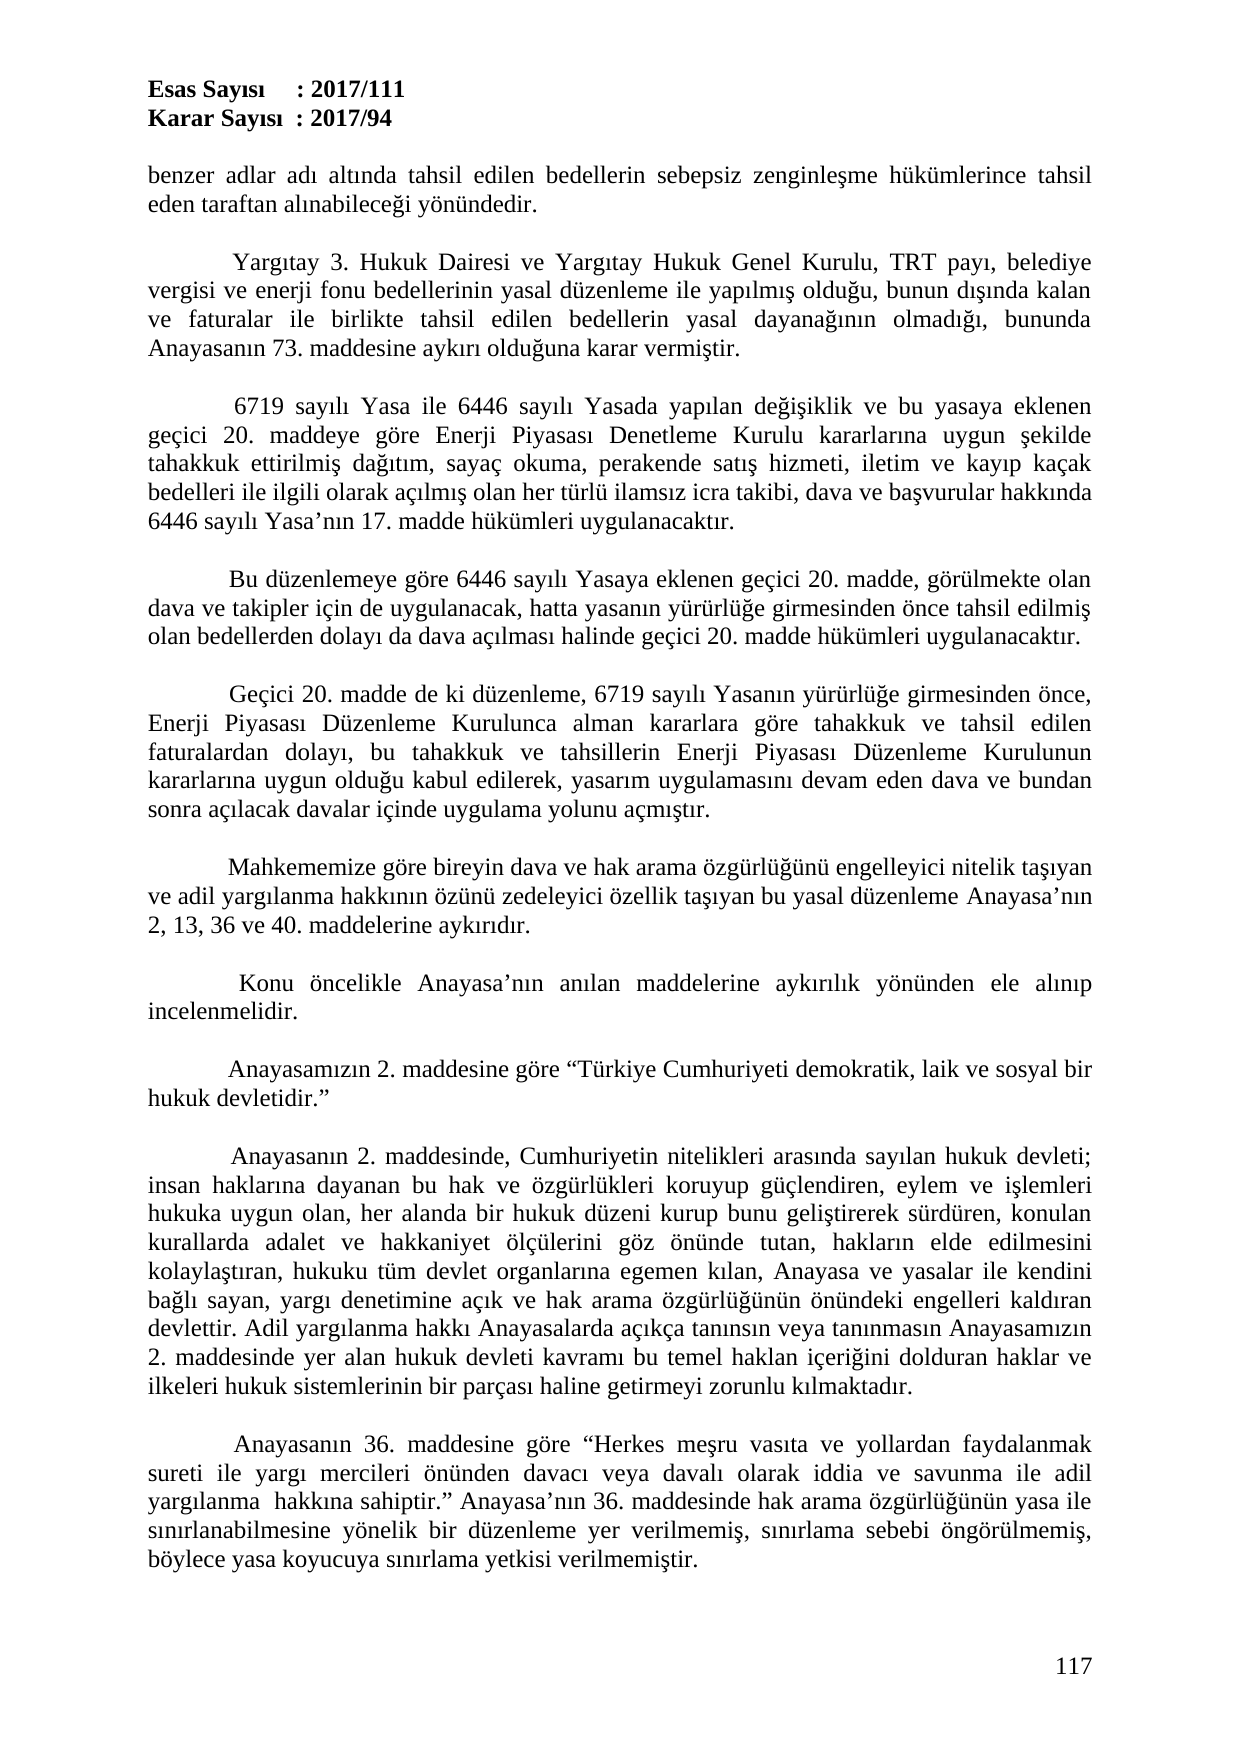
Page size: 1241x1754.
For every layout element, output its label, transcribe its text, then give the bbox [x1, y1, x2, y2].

text Mahkememize göre bireyin dava ve hak arama özgürlüğünü engelleyici nitelik taşıyan ve adil yargılanma hakkının özünü zedeleyici özellik taşıyan bu yasal düzenleme Anayasa’nın 2, 13, 36 ve 40. maddelerine aykırıdır. [148, 852, 1093, 938]
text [148, 160, 1093, 218]
text 6719 sayılı Yasa ile 6446 sayılı Yasada yapılan değişiklik ve bu yasaya eklenen geçici 20. maddeye göre Enerji Piyasası Denetleme Kurulu kararlarına uygun şekilde tahakkuk ettirilmiş dağıtım, sayaç okuma, perakende satış hizmeti, iletim ve kayıp kaçak bedelleri ile ilgili olarak açılmış olan her türlü ilamsız icra takibi, dava ve başvurular hakkında 6446 sayılı Yasa’nın 17. madde hükümleri uygulanacaktır. [148, 391, 1093, 535]
text Yargıtay 3. Hukuk Dairesi ve Yargıtay Hukuk Genel Kurulu, TRT payı, belediye vergisi ve enerji fonu bedellerinin yasal düzenleme ile yapılmış olduğu, bunun dışında kalan ve faturalar ile birlikte tahsil edilen bedellerin yasal dayanağının olmadığı, bununda Anayasanın 73. maddesine aykırı olduğuna karar vermiştir. [148, 247, 1093, 362]
text Bu düzenlemeye göre 6446 sayılı Yasaya eklenen geçici 20. madde, görülmekte olan dava ve takipler için de uygulanacak, hatta yasanın yürürlüğe girmesinden önce tahsil edilmiş olan bedellerden dolayı da dava açılması halinde geçici 20. madde hükümleri uygulanacaktır. [148, 564, 1093, 650]
text Anayasamızın 2. maddesine göre “Türkiye Cumhuriyeti demokratik, laik ve sosyal bir hukuk devletidir.” [148, 1054, 1093, 1112]
text Anayasanın 36. maddesine göre “Herkes meşru vasıta ve yollardan faydalanmak sureti ile yargı mercileri önünden davacı veya davalı olarak iddia ve savunma ile adil yargılanma hakkına sahiptir.” Anayasa’nın 36. maddesinde hak arama özgürlüğünün yasa ile sınırlanabilmesine yönelik bir düzenleme yer verilmemiş, sınırlama sebebi öngörülmemiş, böylece yasa koyucuya sınırlama yetkisi verilmemiştir. [148, 1429, 1093, 1573]
text Konu öncelikle Anayasa’nın anılan maddelerine aykırılık yönünden ele alınıp incelenmelidir. [148, 968, 1093, 1025]
text Geçici 20. madde de ki düzenleme, 6719 sayılı Yasanın yürürlüğe girmesinden önce, Enerji Piyasası Düzenleme Kurulunca alman kararlara göre tahakkuk ve tahsil edilen faturalardan dolayı, bu tahakkuk ve tahsillerin Enerji Piyasası Düzenleme Kurulunun kararlarına uygun olduğu kabul edilerek, yasarım uygulamasını devam eden dava ve bundan sonra açılacak davalar içinde uygulama yolunu açmıştır. [148, 679, 1093, 823]
text Anayasanın 2. maddesinde, Cumhuriyetin nitelikleri arasında sayılan hukuk devleti; insan haklarına dayanan bu hak ve özgürlükleri koruyup güçlendiren, eylem ve işlemleri hukuka uygun olan, her alanda bir hukuk düzeni kurup bunu geliştirerek sürdüren, konulan kurallarda adalet ve hakkaniyet ölçülerini göz önünde tutan, hakların elde edilmesini kolaylaştıran, hukuku tüm devlet organlarına egemen kılan, Anayasa ve yasalar ile kendini bağlı sayan, yargı denetimine açık ve hak arama özgürlüğünün önündeki engelleri kaldıran devlettir. Adil yargılanma hakkı Anayasalarda açıkça tanınsın veya tanınmasın Anayasamızın 2. maddesinde yer alan hukuk devleti kavramı bu temel haklan içeriğini dolduran haklar ve ilkeleri hukuk sistemlerinin bir parçası haline getirmeyi zorunlu kılmaktadır. [148, 1141, 1093, 1400]
